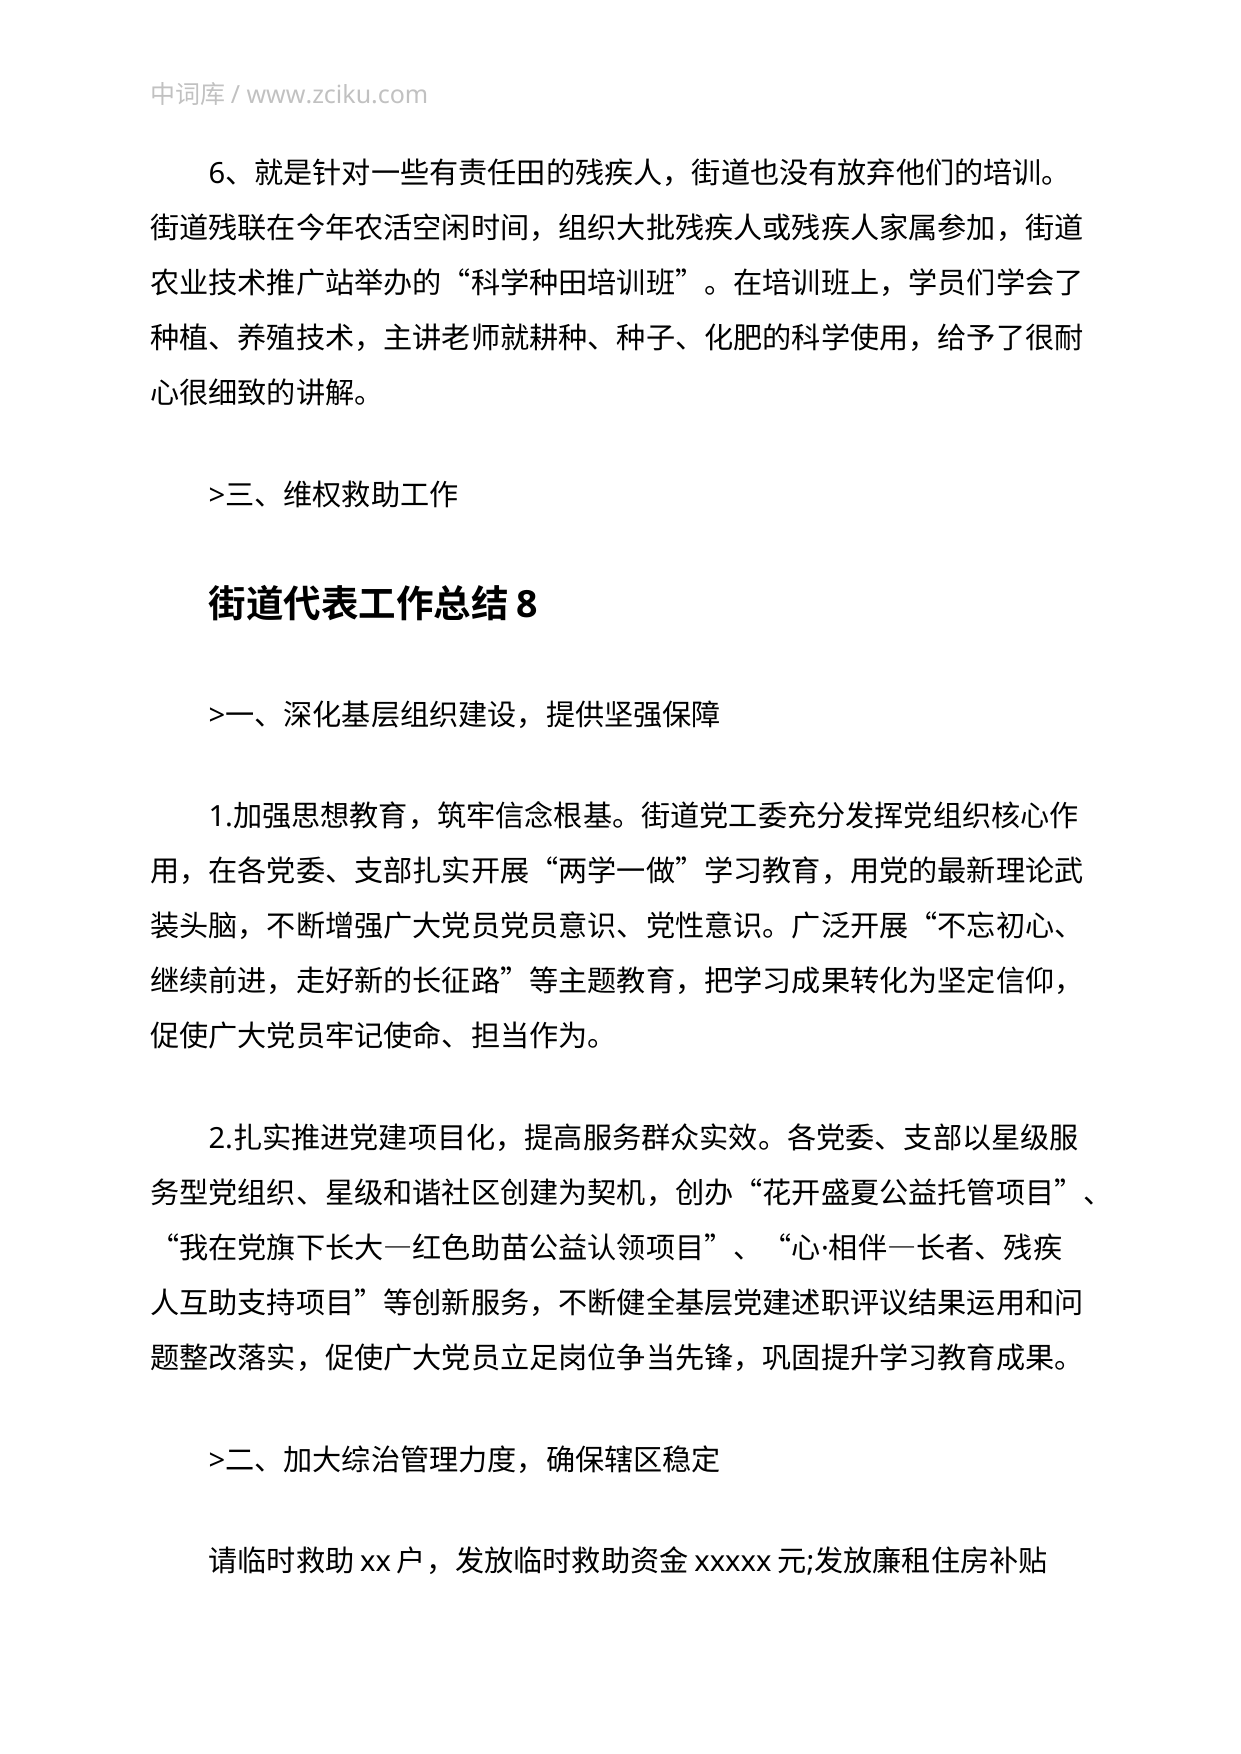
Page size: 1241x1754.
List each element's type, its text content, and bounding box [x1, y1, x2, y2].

text >一、深化基层组织建设，提供坚强保障 [150, 691, 1090, 733]
text >二、加大综治管理力度，确保辖区稳定 [150, 1436, 1090, 1478]
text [150, 1538, 1090, 1580]
text >三、维权救助工作 [150, 471, 1090, 514]
text 1.加强思想教育，筑牢信念根基。街道党工委充分发挥党组织核心作用，在各党委、支部扎实开展“两学一做”学习教育，用党的最新理论武装头脑，不断增强广大党员党员意识、党性意识。广泛开展“不忘初心、继续前进，走好新的长征路”等主题教育，把学习成果转化为坚定信仰，促使广大党员牢记使命、担当作为。 [150, 793, 1090, 1055]
text 街道代表工作总结8 [150, 573, 1090, 628]
text 6、就是针对一些有责任田的残疾人，街道也没有放弃他们的培训。街道残联在今年农活空闲时间，组织大批残疾人或残疾人家属参加，街道农业技术推广站举办的“科学种田培训班”。在培训班上，学员们学会了种植、养殖技术，主讲老师就耕种、种子、化肥的科学使用，给予了很耐心很细致的讲解。 [150, 150, 1090, 412]
text 2.扎实推进党建项目化，提高服务群众实效。各党委、支部以星级服务型党组织、星级和谐社区创建为契机，创办“花开盛夏公益托管项目”、“我在党旗下长大—红色助苗公益认领项目”、“心·相伴—长者、残疾人互助支持项目”等创新服务，不断健全基层党建述职评议结果运用和问题整改落实，促使广大党员立足岗位争当先锋，巩固提升学习教育成果。 [150, 1114, 1090, 1377]
